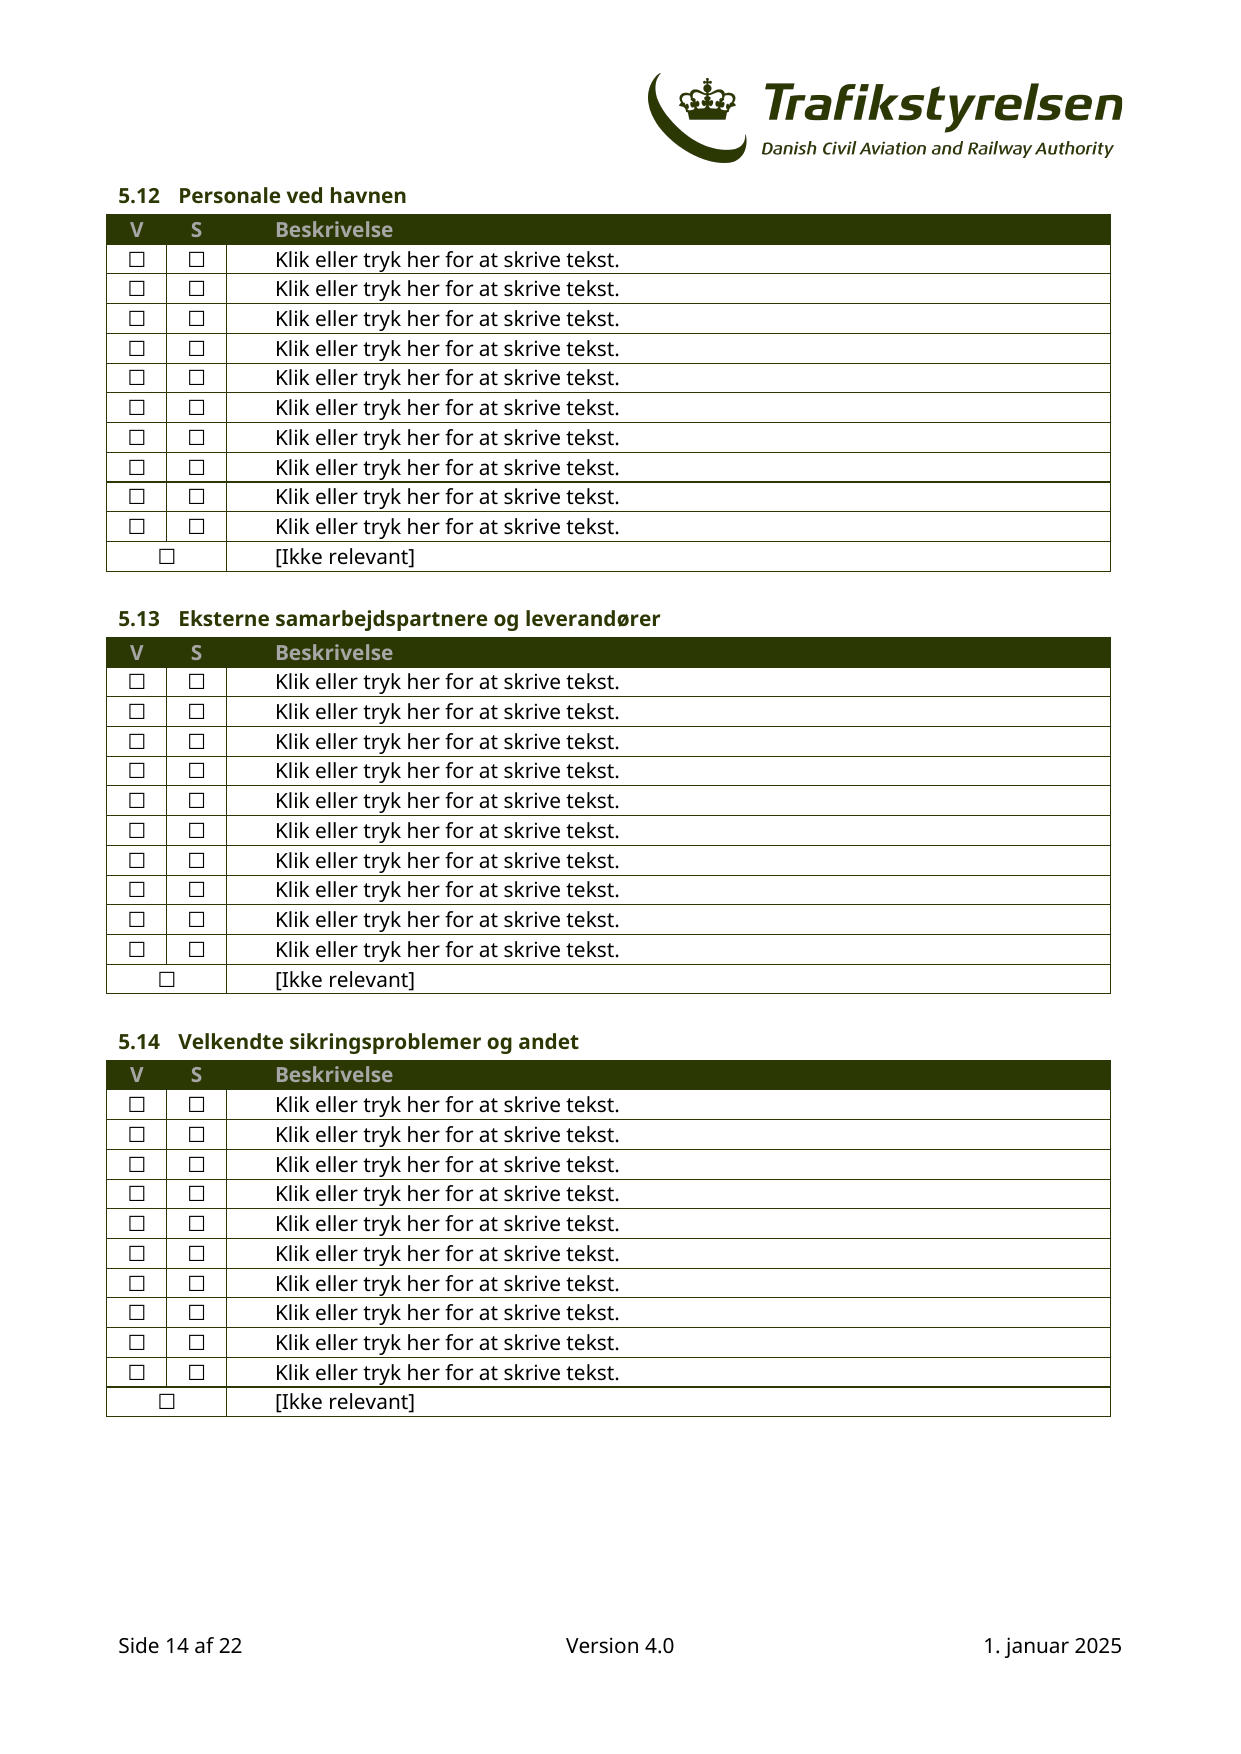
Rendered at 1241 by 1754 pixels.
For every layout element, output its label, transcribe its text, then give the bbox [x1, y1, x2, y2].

table_header S [167, 1061, 226, 1089]
subtitle Eksterne samarbejdspartnere og leverandører [118, 604, 1122, 633]
table_header Beskrivelse [227, 638, 1110, 666]
table_header V [107, 215, 166, 244]
table_header S [167, 638, 226, 666]
table_header S [167, 215, 226, 244]
table_cell [Ikke relevant] [227, 1388, 1110, 1416]
table_header Beskrivelse [227, 1061, 1110, 1089]
table_header V [107, 1061, 166, 1089]
subtitle Velkendte sikringsproblemer og andet [118, 1027, 1122, 1055]
subtitle Personale ved havnen [118, 181, 1122, 210]
table_cell [Ikke relevant] [227, 965, 1110, 993]
table_header V [107, 638, 166, 666]
picture [648, 73, 1123, 163]
table_cell [Ikke relevant] [227, 542, 1110, 571]
table_header Beskrivelse [227, 215, 1110, 244]
